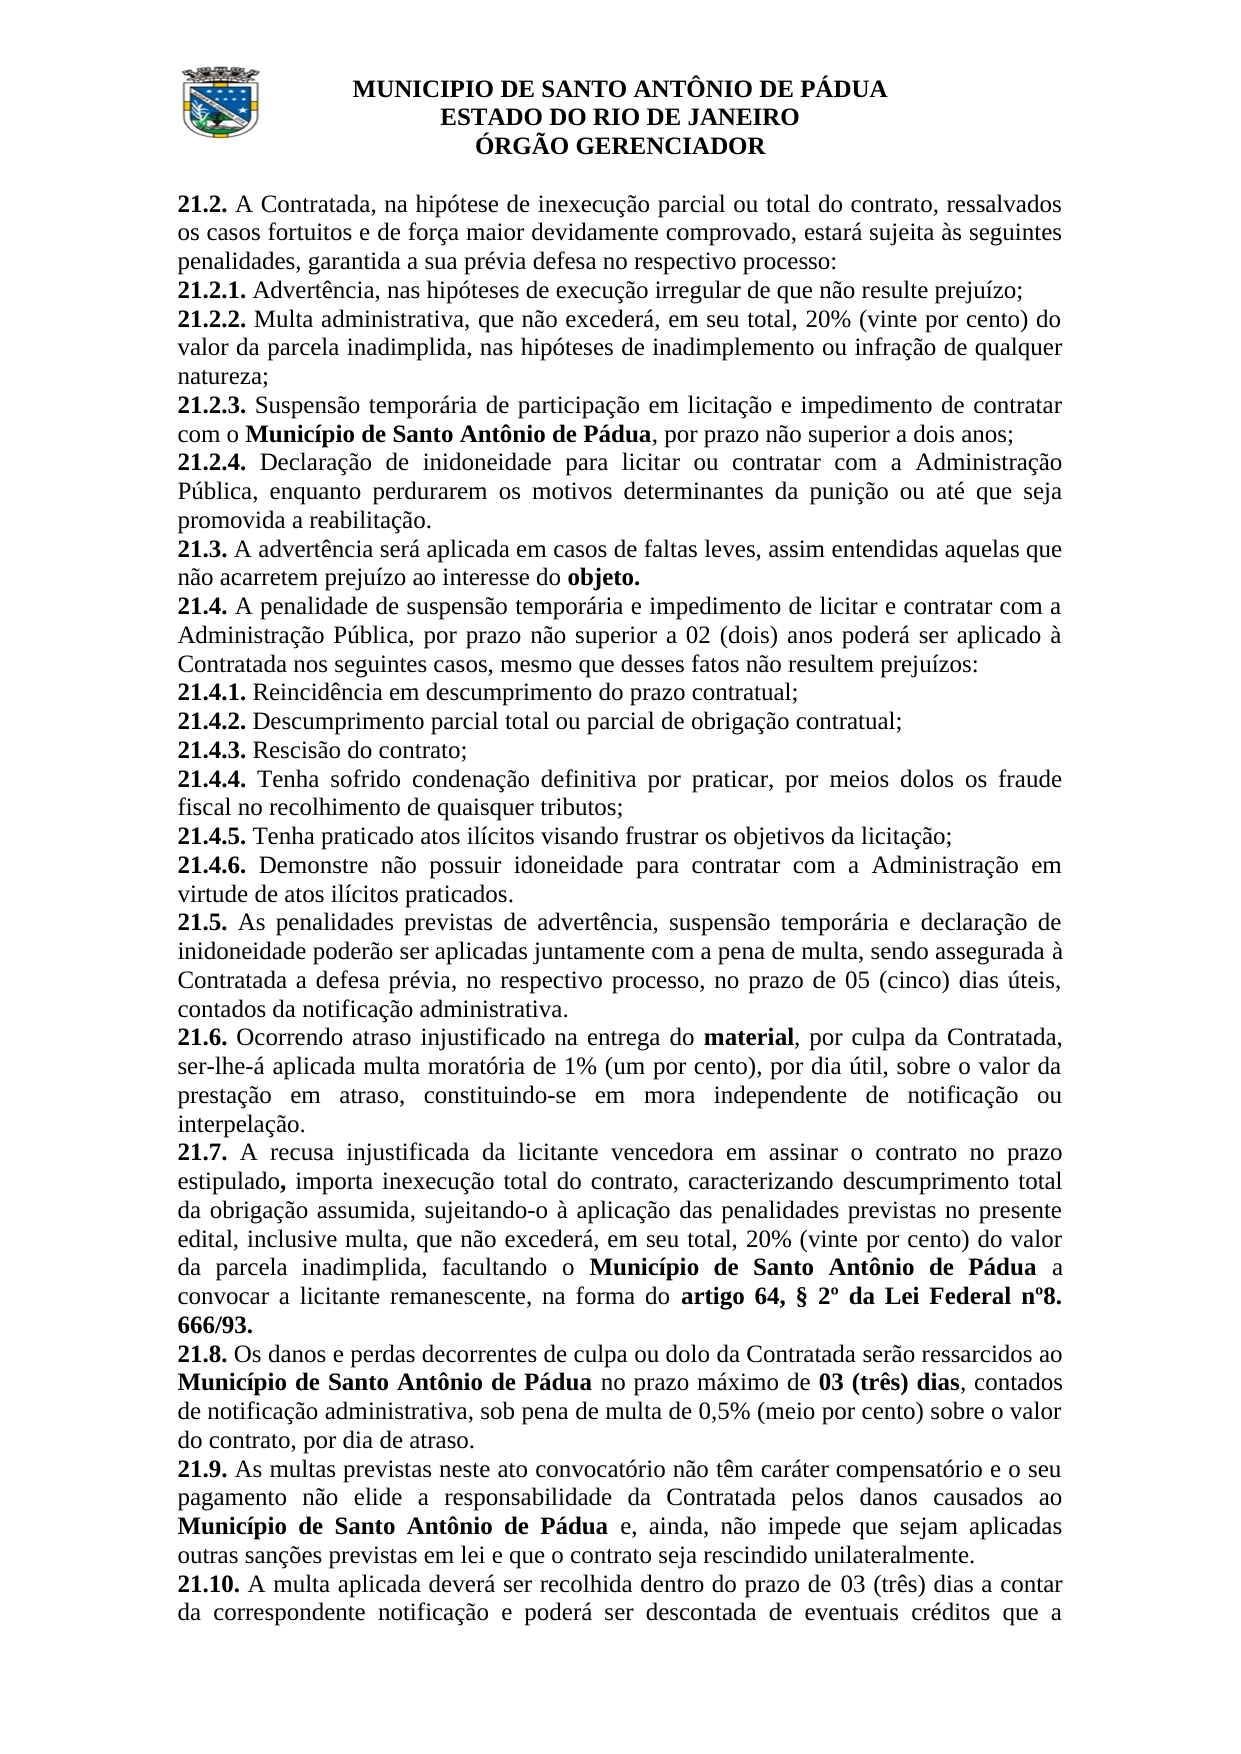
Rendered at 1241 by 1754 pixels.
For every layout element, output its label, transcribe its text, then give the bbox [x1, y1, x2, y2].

text 21.2.4. Declaração de inidoneidade para licitar ou contratar com a Administração Pública, enquanto perdurarem os motivos determinantes da punição ou até que seja promovida a reabilitação. [177, 447, 1063, 534]
text 21.5. As penalidades previstas de advertência, suspensão temporária e declaração de inidoneidade poderão ser aplicadas juntamente com a pena de multa, sendo assegurada à Contratada a defesa prévia, no respectivo processo, no prazo de 05 (cinco) dias úteis, contados da notificação administrativa. [177, 907, 1063, 1022]
text 21.7. A recusa injustificada da licitante vencedora em assinar o contrato no prazo estipulado, importa inexecução total do contrato, caracterizando descumprimento total da obrigação assumida, sujeitando-o à aplicação das penalidades previstas no presente edital, inclusive multa, que não excederá, em seu total, 20% (vinte por cento) do valor da parcela inadimplida, facultando o Município de Santo Antônio de Pádua a convocar a licitante remanescente, na forma do artigo 64, § 2º da Lei Federal nº8. 666/93. [177, 1137, 1063, 1339]
text 21.6. Ocorrendo atraso injustificado na entrega do material, por culpa da Contratada, ser-lhe-á aplicada multa moratória de 1% (um por cento), por dia útil, sobre o valor da prestação em atraso, constituindo-se em mora independente de notificação ou interpelação. [177, 1022, 1063, 1137]
text 21.2.3. Suspensão temporária de participação em licitação e impedimento de contratar com o Município de Santo Antônio de Pádua, por prazo não superior a dois anos; [177, 390, 1063, 447]
picture [177, 65, 264, 141]
text 21.8. Os danos e perdas decorrentes de culpa ou dolo da Contratada serão ressarcidos ao Município de Santo Antônio de Pádua no prazo máximo de 03 (três) dias, contados de notificação administrativa, sob pena de multa de 0,5% (meio por cento) sobre o valor do contrato, por dia de atraso. [177, 1339, 1063, 1454]
text 21.2.1. Advertência, nas hipóteses de execução irregular de que não resulte prejuízo; [177, 275, 1063, 304]
text 21.4.5. Tenha praticado atos ilícitos visando frustrar os objetivos da licitação; [177, 821, 1063, 850]
text 21.2.2. Multa administrativa, que não excederá, em seu total, 20% (vinte por cento) do valor da parcela inadimplida, nas hipóteses de inadimplemento ou infração de qualquer natureza; [177, 304, 1063, 390]
text 21.4.4. Tenha sofrido condenação definitiva por praticar, por meios dolos os fraude fiscal no recolhimento de quaisquer tributos; [177, 764, 1063, 821]
text 21.4.1. Reincidência em descumprimento do prazo contratual; [177, 677, 1063, 706]
text 21.4.6. Demonstre não possuir idoneidade para contratar com a Administração em virtude de atos ilícitos praticados. [177, 850, 1063, 907]
text 21.4. A penalidade de suspensão temporária e impedimento de licitar e contratar com a Administração Pública, por prazo não superior a 02 (dois) anos poderá ser aplicado à Contratada nos seguintes casos, mesmo que desses fatos não resultem prejuízos: [177, 591, 1063, 677]
text 21.9. As multas previstas neste ato convocatório não têm caráter compensatório e o seu pagamento não elide a responsabilidade da Contratada pelos danos causados ao Município de Santo Antônio de Pádua e, ainda, não impede que sejam aplicadas outras sanções previstas em lei e que o contrato seja rescindido unilateralmente. [177, 1454, 1063, 1569]
text 21.2. A Contratada, na hipótese de inexecução parcial ou total do contrato, ressalvados os casos fortuitos e de força maior devidamente comprovado, estará sujeita às seguintes penalidades, garantida a sua prévia defesa no respectivo processo: [177, 189, 1063, 275]
text 21.4.3. Rescisão do contrato; [177, 735, 1063, 764]
text 21.4.2. Descumprimento parcial total ou parcial de obrigação contratual; [177, 706, 1063, 735]
text 21.3. A advertência será aplicada em casos de faltas leves, assim entendidas aquelas que não acarretem prejuízo ao interesse do objeto. [177, 534, 1063, 591]
